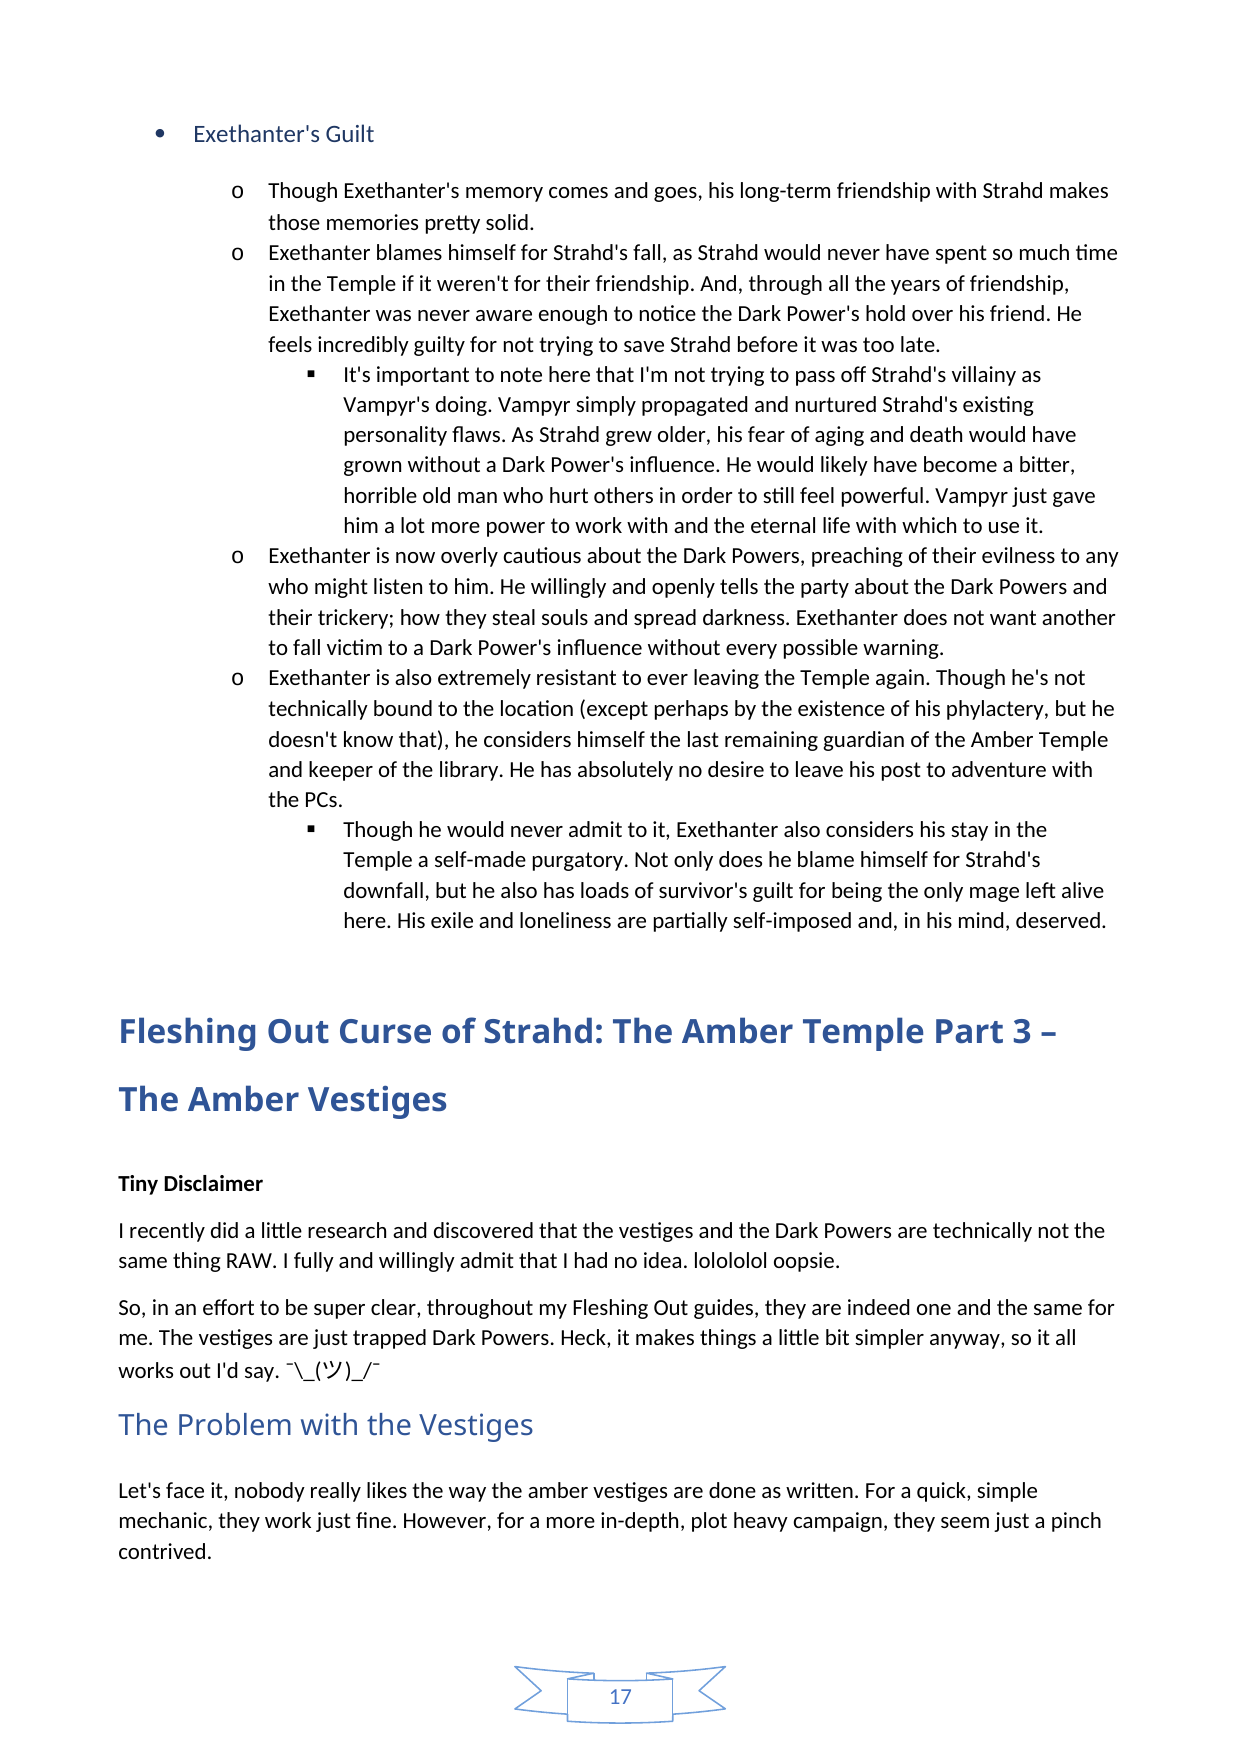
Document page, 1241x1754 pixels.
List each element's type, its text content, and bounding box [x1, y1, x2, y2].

list Exethanter blames himself for Strahd's fall, as Strahd would never have spent so much time in the Temple if it weren't for their friendship. And, through all the years of friendship, Exethanter was never aware enough to notice the Dark Power's hold over his friend. He feels incredibly guilty for not trying to save Strahd before it was too late. [231, 238, 1122, 358]
text So, in an effort to be super clear, throughout my Fleshing Out guides, they are indeed one and the same for me. The vestiges are just trapped Dark Powers. Heck, it makes things a little bit simpler anyway, so it all works out I'd say. ¯\_(ツ)_/¯ [118, 1293, 1122, 1385]
text Let's face it, nobody really likes the way the amber vestiges are done as written. For a quick, simple mechanic, they work just fine. However, for a more in-depth, plot heavy campaign, they seem just a pinch contrived. [118, 1476, 1122, 1565]
subtitle The Problem with the Vestiges [118, 1404, 1122, 1444]
list Exethanter is also extremely resistant to ever leaving the Temple again. Though he's not technically bound to the location (except perhaps by the existence of his phylactery, but he doesn't know that), he considers himself the last remaining guardian of the Amber Temple and keeper of the library. He has absolutely no desire to leave his post to adventure with the PCs. [231, 663, 1122, 813]
text I recently did a little research and discovered that the vestiges and the Dark Powers are technically not the same thing RAW. I fully and willingly admit that I had no idea. lolololol oopsie. [118, 1216, 1122, 1274]
subtitle Exethanter's Guilt [156, 118, 1122, 149]
list It's important to note here that I'm not trying to pass off Strahd's villainy as Vampyr's doing. Vampyr simply propagated and nurtured Strahd's existing personality flaws. As Strahd grew older, his fear of aging and death would have grown without a Dark Power's influence. He would likely have become a bitter, horrible old man who hurt others in order to still feel powerful. Vampyr just gave him a lot more power to work with and the eternal life with which to use it. [306, 360, 1122, 539]
text Tiny Disclaimer [118, 1169, 1122, 1197]
list Exethanter is now overly cautious about the Dark Powers, preaching of their evilness to any who might listen to him. He willingly and openly tells the party about the Dark Powers and their trickery; how they steal souls and spread darkness. Exethanter does not want another to fall victim to a Dark Power's influence without every possible warning. [231, 541, 1122, 661]
subtitle Fleshing Out Curse of Strahd: The Amber Temple Part 3 – The Amber Vestiges [118, 1008, 1122, 1122]
list Though Exethanter's memory comes and goes, his long-term friendship with Strahd makes those memories pretty solid. [231, 176, 1122, 236]
list Though he would never admit to it, Exethanter also considers his stay in the Temple a self-made purgatory. Not only does he blame himself for Strahd's downfall, but he also has loads of survivor's guilt for being the only mage left alive here. His exile and loneliness are partially self-imposed and, in his mind, deserved. [306, 815, 1122, 934]
